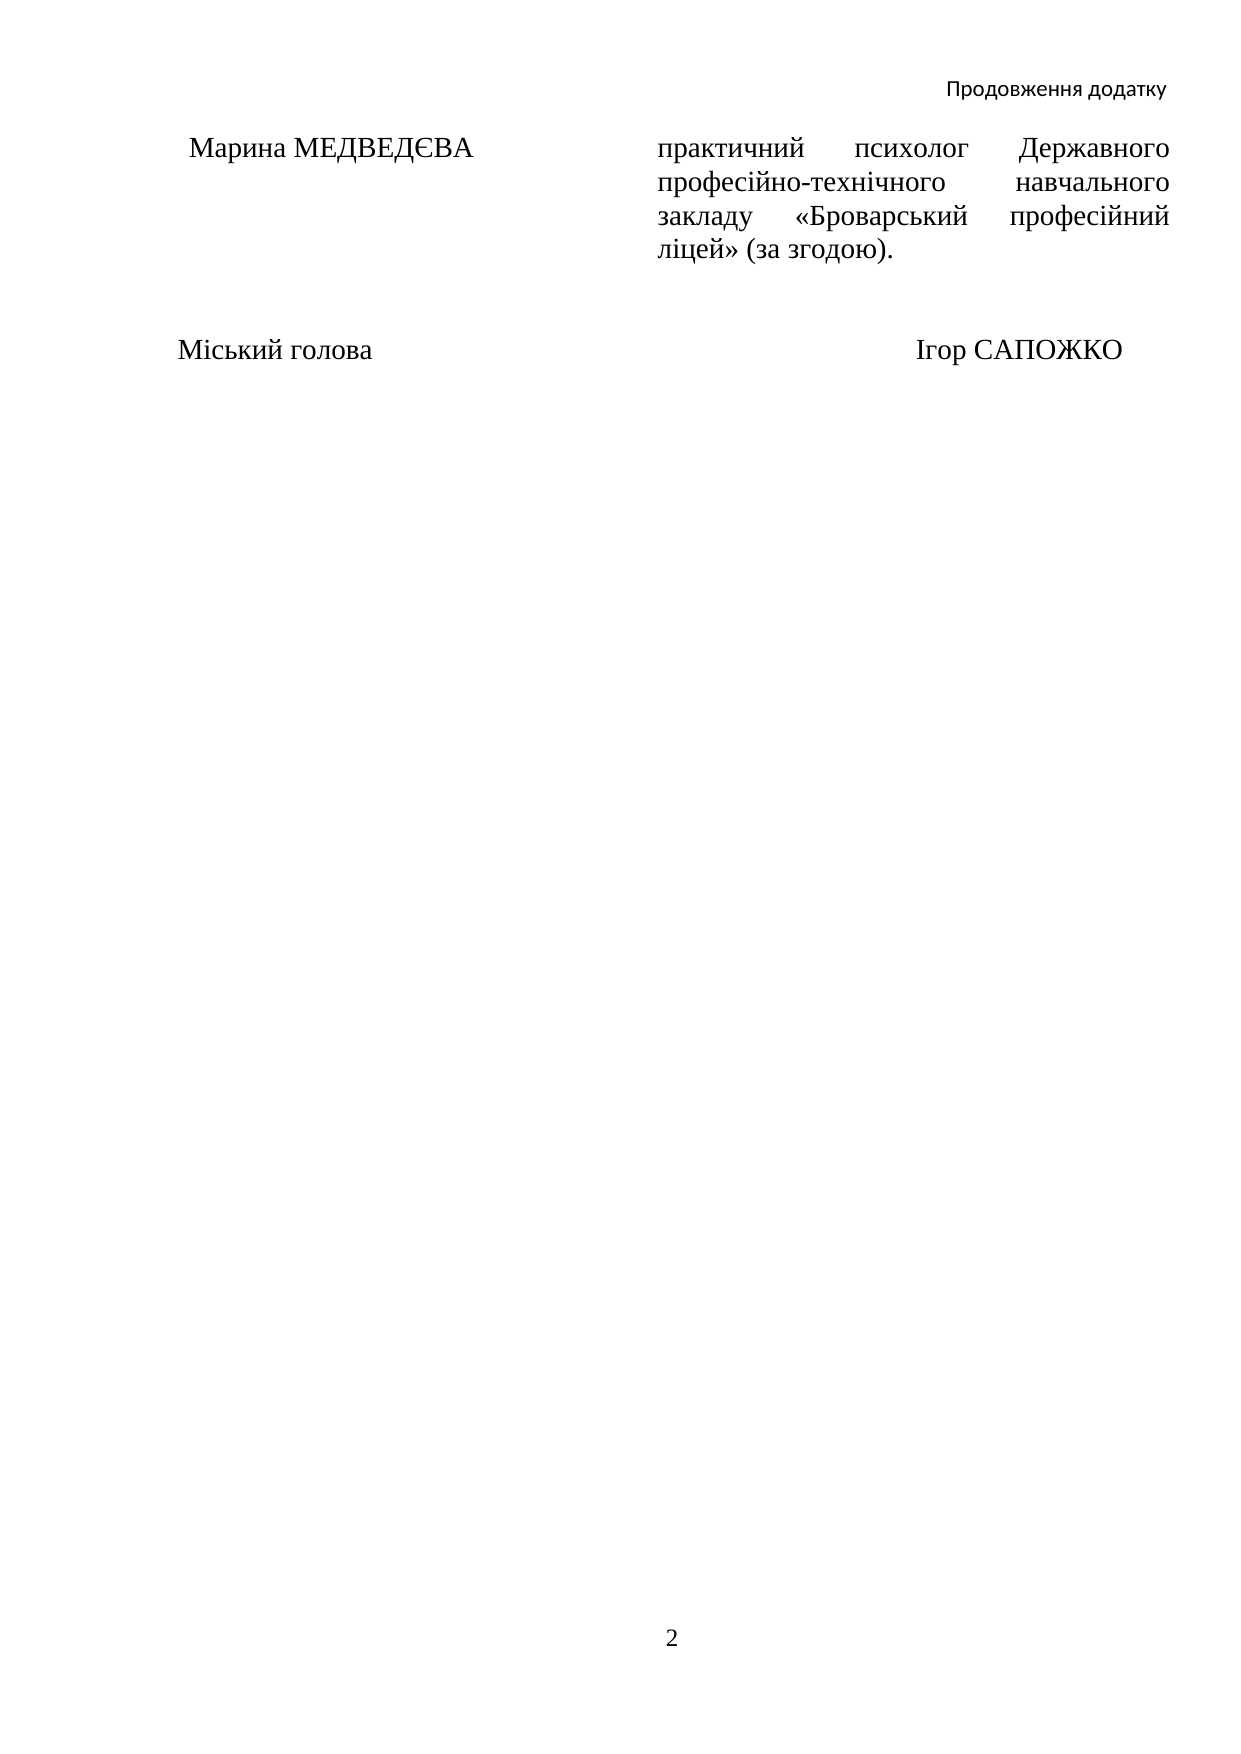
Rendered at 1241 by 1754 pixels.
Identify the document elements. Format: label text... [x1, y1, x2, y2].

text Міський голова Ігор САПОЖКО [177, 332, 1167, 365]
table_cell практичний психолог Державного професійно-технічного навчального закладу «Броварський професійний ліцей» (за згодою). [646, 131, 1181, 298]
table_cell Марина МЕДВЕДЄВА [177, 131, 646, 298]
